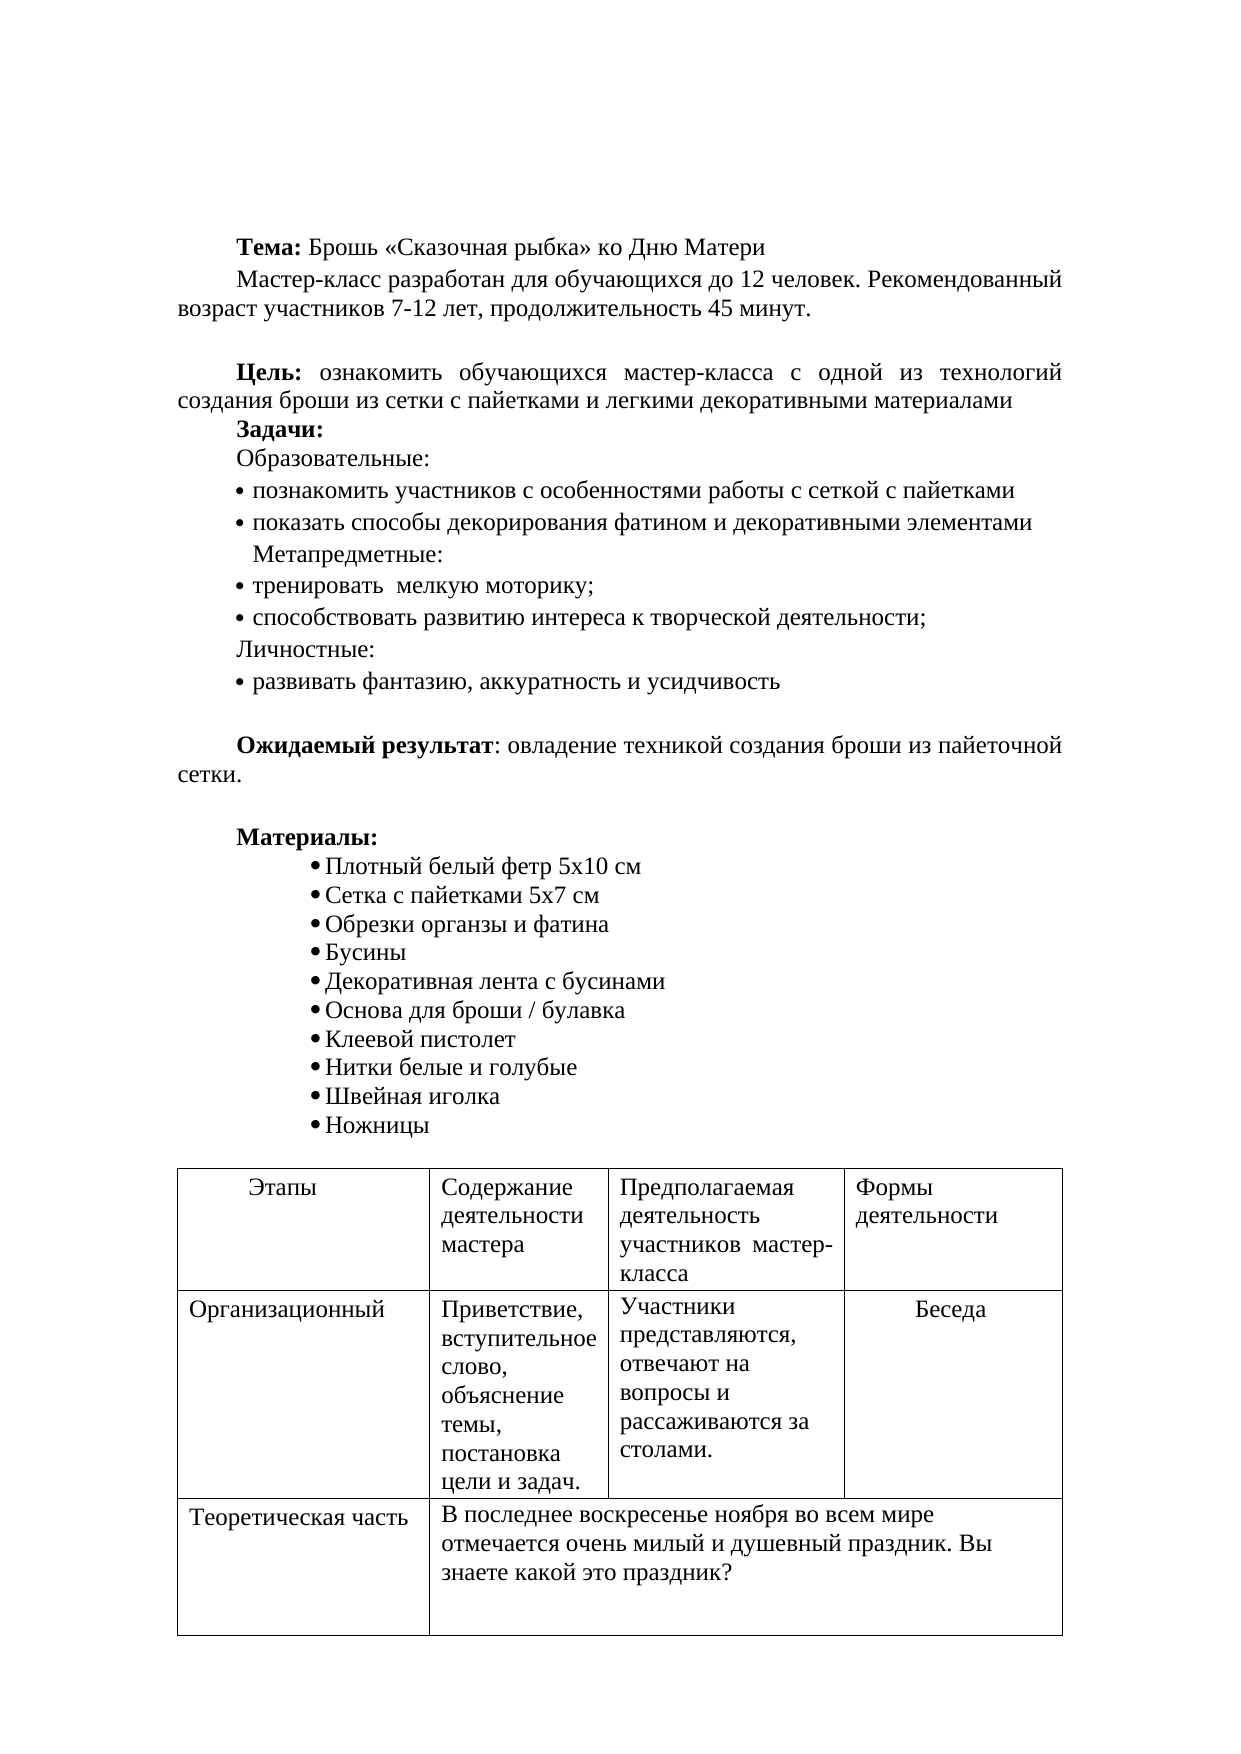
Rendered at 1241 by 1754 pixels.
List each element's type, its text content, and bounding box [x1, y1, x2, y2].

table_header Формы деятельности [845, 1169, 1062, 1290]
text Тема: Брошь «Сказочная рыбка» ко Дню Матери [177, 232, 1063, 261]
table_header Этапы [178, 1169, 429, 1290]
text Материалы: [177, 822, 1063, 851]
list Швейная иголка [252, 1081, 1063, 1110]
list показать способы декорирования фатином и декоративными элементами [177, 507, 1063, 536]
list Клеевой пистолет [252, 1024, 1063, 1052]
list Сетка с пайетками 5х7 см [252, 880, 1063, 909]
table_header Содержание деятельности мастера [430, 1169, 608, 1290]
list способствовать развитию интереса к творческой деятельности; [177, 602, 1063, 631]
list тренировать мелкую моторику; [177, 571, 1063, 599]
list Плотный белый фетр 5х10 см [252, 851, 1063, 880]
table_cell Теоретическая часть [178, 1499, 429, 1635]
text Метапредметные: [252, 539, 1063, 567]
text Задачи: [177, 414, 1063, 443]
list развивать фантазию, аккуратность и усидчивость [177, 666, 1063, 695]
text Личностные: [177, 634, 1063, 663]
list Нитки белые и голубые [252, 1052, 1063, 1081]
table_cell Организационный [178, 1291, 429, 1498]
text Ожидаемый результат: овладение техникой создания броши из пайеточной сетки. [177, 730, 1063, 787]
table_cell Беседа [845, 1291, 1062, 1498]
list Основа для броши / булавка [252, 995, 1063, 1024]
table_cell Участники представляются, отвечают на вопросы и рассаживаются за столами. [609, 1291, 844, 1498]
list Ножницы [252, 1110, 1063, 1139]
list познакомить участников с особенностями работы с сеткой с пайетками [177, 475, 1063, 504]
table_cell Приветствие, вступительное слово, объяснение темы, постановка цели и задач. [430, 1291, 608, 1498]
text Мастер-класс разработан для обучающихся до 12 человек. Рекомендованный возраст участников 7-12 лет, продолжительность 45 минут. [177, 264, 1063, 322]
text Образовательные: [177, 443, 1063, 472]
text Цель: ознакомить обучающихся мастер-класса с одной из технологий создания броши из сетки с пайетками и легкими декоративными материалами [177, 357, 1063, 414]
list Обрезки органзы и фатина [252, 909, 1063, 937]
table_header Предполагаемая деятельность участников мастер-класса [609, 1169, 844, 1290]
list Декоративная лента с бусинами [252, 966, 1063, 995]
list Бусины [252, 937, 1063, 966]
